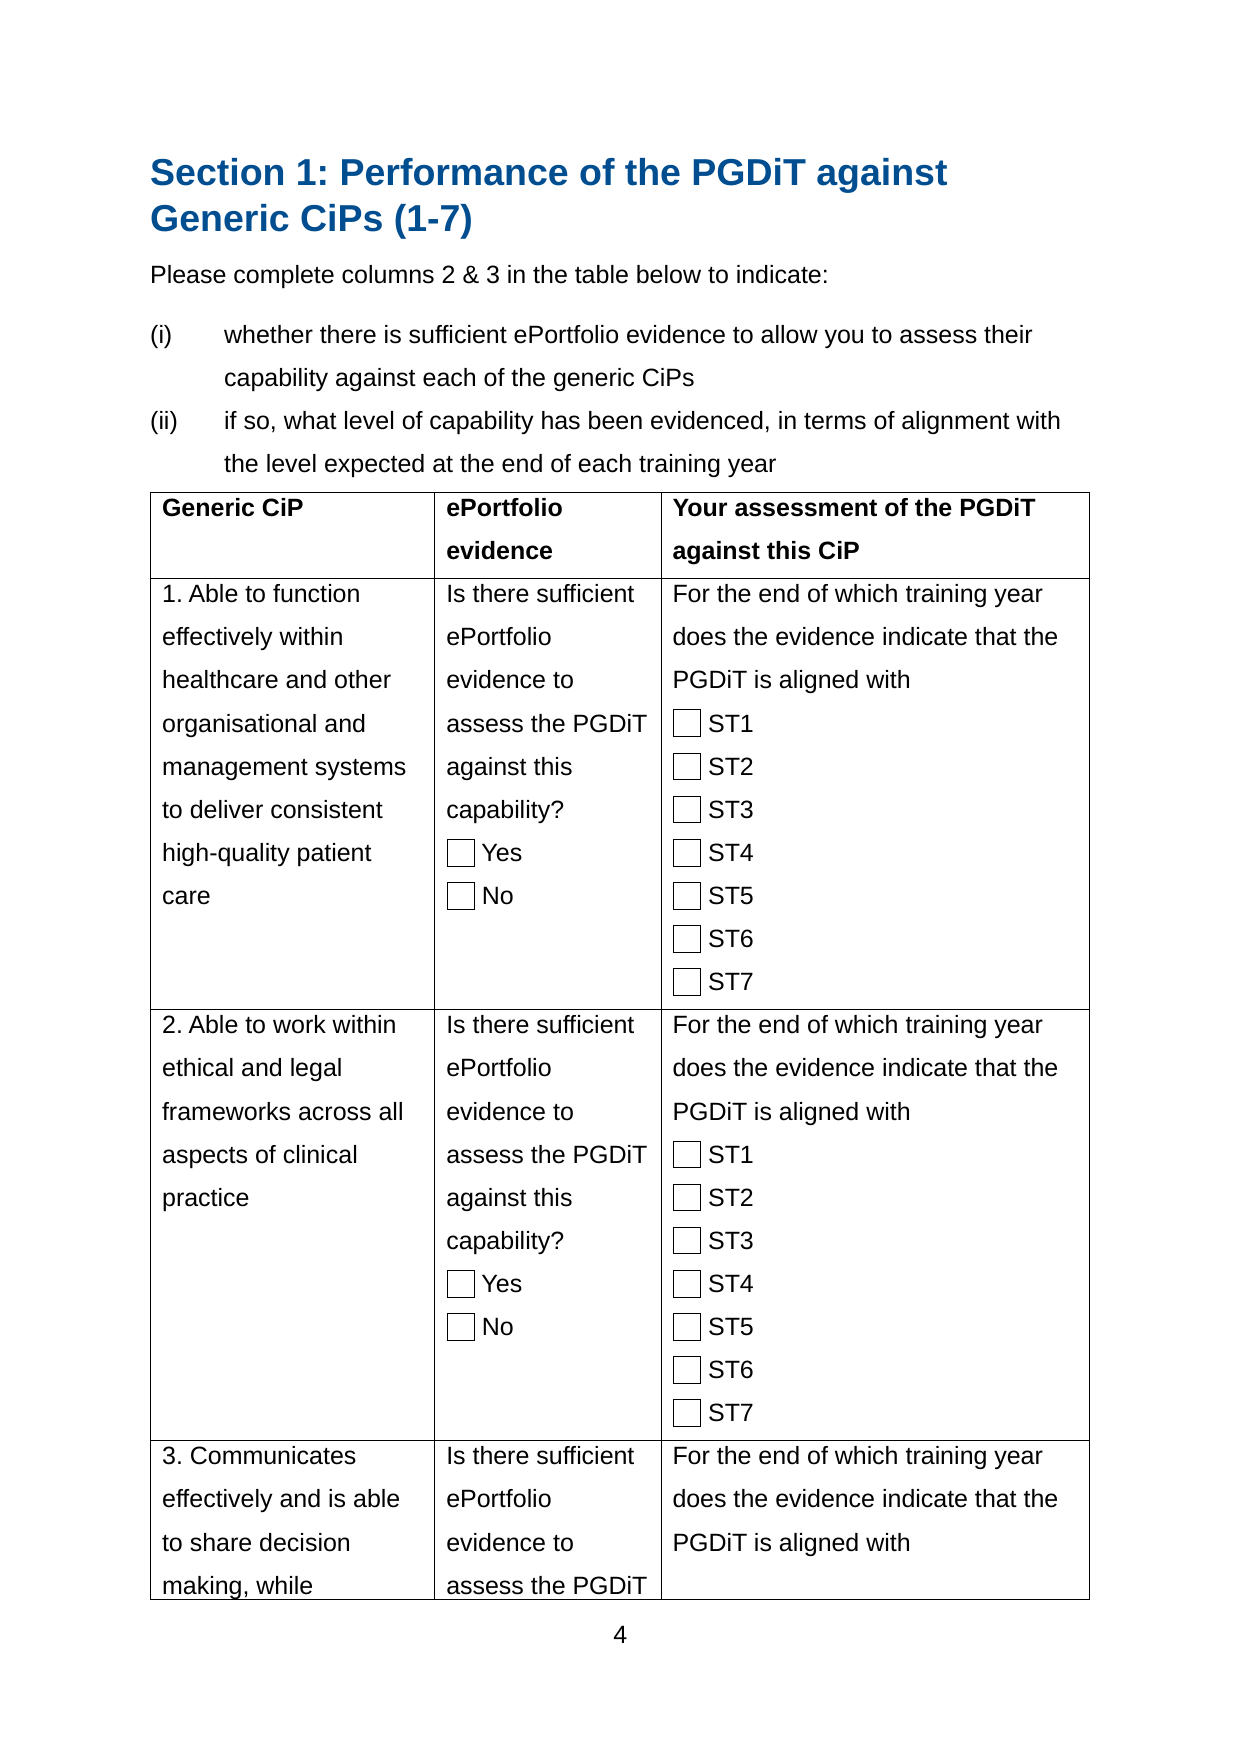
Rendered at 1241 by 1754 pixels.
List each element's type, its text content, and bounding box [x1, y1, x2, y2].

table_header ePortfolio evidence [435, 493, 661, 578]
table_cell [151, 1441, 434, 1599]
table_cell 2. Able to work within ethical and legal frameworks across all aspects of clinical practice [151, 1010, 434, 1440]
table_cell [662, 1441, 1089, 1599]
table_cell For the end of which training year does the evidence indicate that the PGDiT is aligned with ST1 ST2 ST3 ST4 ST5 ST6 ST7 [662, 579, 1089, 1009]
text Section 1: Performance of the PGDiT against Generic CiPs (1-7) [150, 150, 1090, 240]
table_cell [435, 1441, 661, 1599]
table_cell Is there sufficient ePortfolio evidence to assess the PGDiT against this capability? Yes No [435, 579, 661, 1009]
table_cell Is there sufficient ePortfolio evidence to assess the PGDiT against this capability? Yes No [435, 1010, 661, 1440]
table_header Generic CiP [151, 493, 434, 578]
table_cell For the end of which training year does the evidence indicate that the PGDiT is aligned with ST1 ST2 ST3 ST4 ST5 ST6 ST7 [662, 1010, 1089, 1440]
list whether there is sufficient ePortfolio evidence to allow you to assess their capability against each of the generic CiPs [150, 319, 1090, 391]
text Please complete columns 2 & 3 in the table below to indicate: [150, 260, 1090, 288]
table_cell 1. Able to function effectively within healthcare and other organisational and management systems to deliver consistent high-quality patient care [151, 579, 434, 1009]
table_header Your assessment of the PGDiT against this CiP [662, 493, 1089, 578]
list if so, what level of capability has been evidenced, in terms of alignment with the level expected at the end of each training year [150, 406, 1090, 478]
